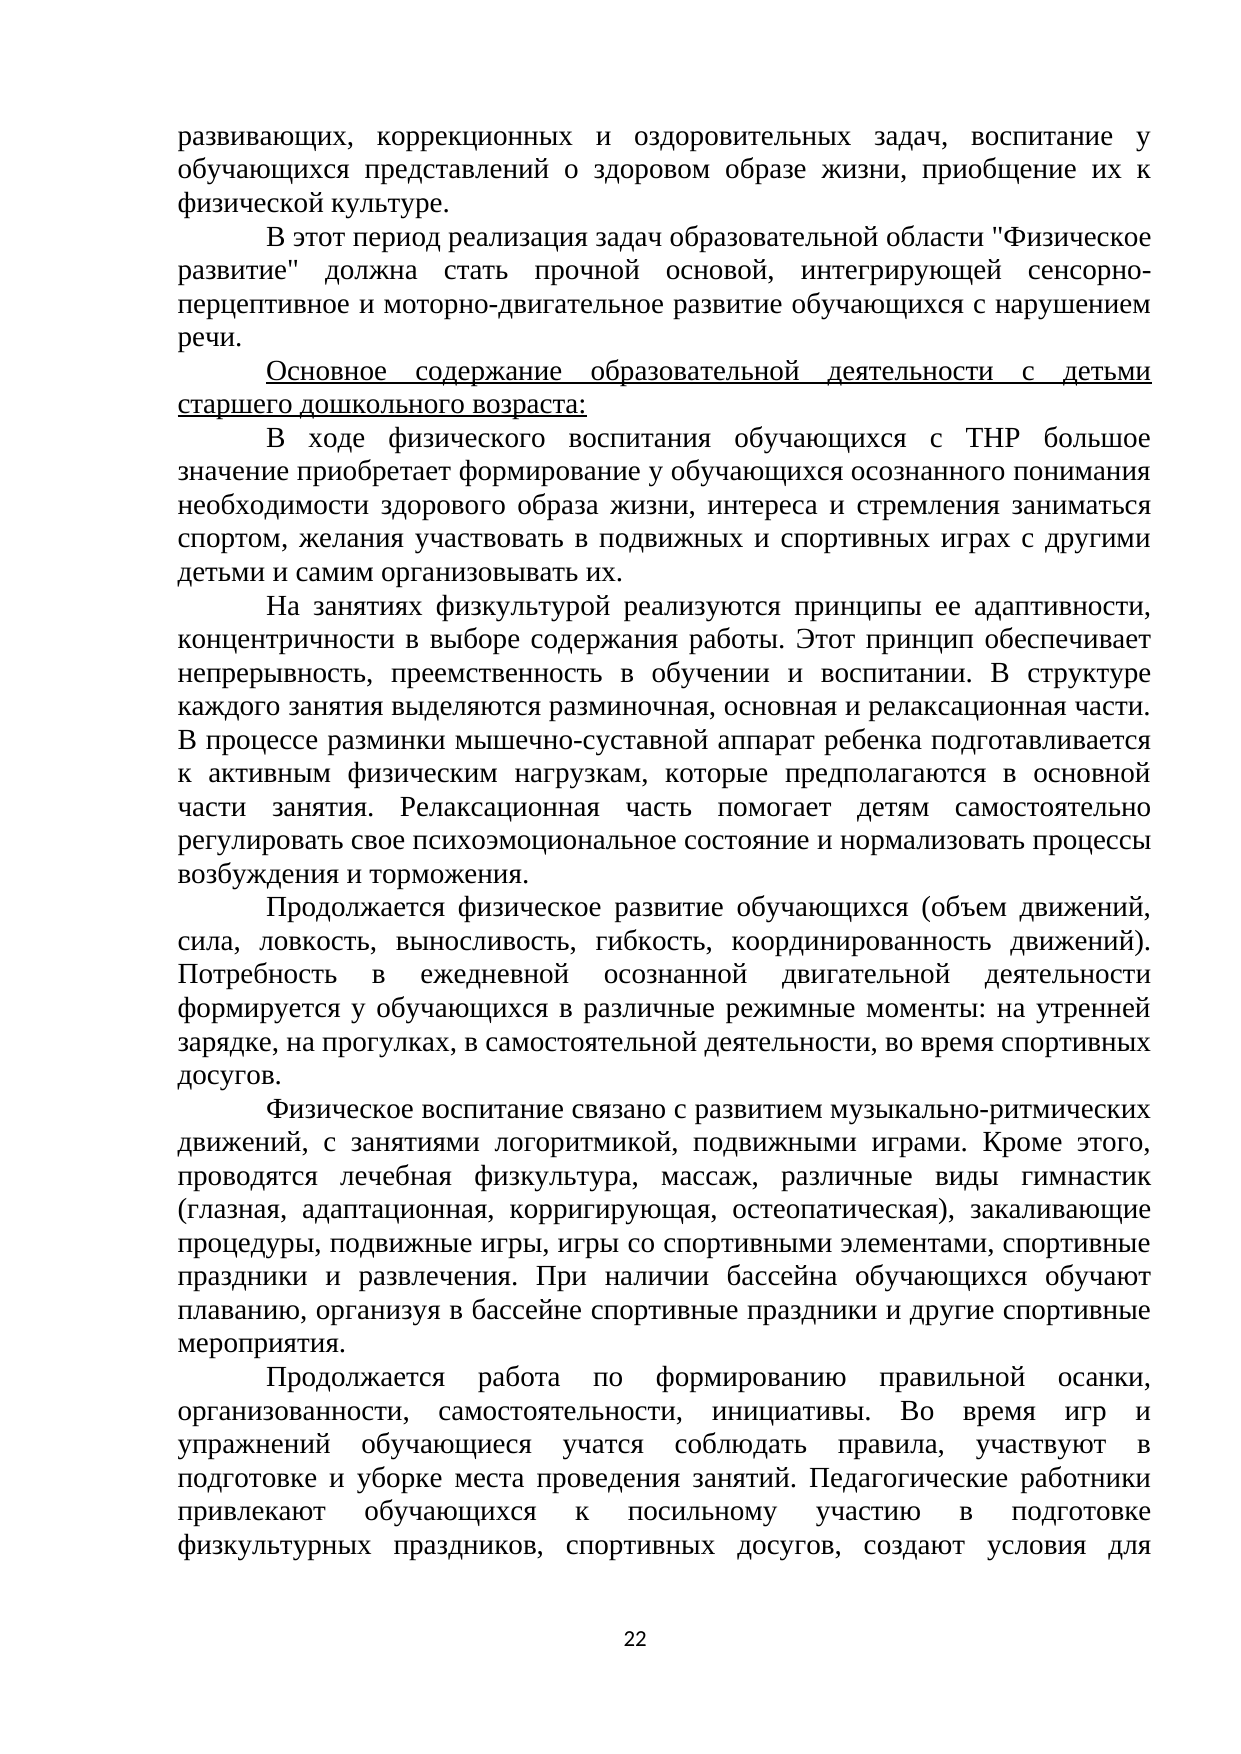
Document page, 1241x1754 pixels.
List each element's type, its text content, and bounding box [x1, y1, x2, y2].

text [177, 118, 1152, 219]
text На занятиях физкультурой реализуются принципы ее адаптивности, концентричности в выборе содержания работы. Этот принцип обеспечивает непрерывность, преемственность в обучении и воспитании. В структуре каждого занятия выделяются разминочная, основная и релаксационная части. В процессе разминки мышечно-суставной аппарат ребенка подготавливается к активным физическим нагрузкам, которые предполагаются в основной части занятия. Релаксационная часть помогает детям самостоятельно регулировать свое психоэмоциональное состояние и нормализовать процессы возбуждения и торможения. [177, 588, 1152, 889]
text Продолжается физическое развитие обучающихся (объем движений, сила, ловкость, выносливость, гибкость, координированность движений). Потребность в ежедневной осознанной двигательной деятельности формируется у обучающихся в различные режимные моменты: на утренней зарядке, на прогулках, в самостоятельной деятельности, во время спортивных досугов. [177, 889, 1152, 1091]
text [177, 1359, 1152, 1560]
text Основное содержание образовательной деятельности с детьми старшего дошкольного возраста: [177, 353, 1152, 420]
text В ходе физического воспитания обучающихся с ТНР большое значение приобретает формирование у обучающихся осознанного понимания необходимости здорового образа жизни, интереса и стремления заниматься спортом, желания участвовать в подвижных и спортивных играх с другими детьми и самим организовывать их. [177, 420, 1152, 588]
text В этот период реализация задач образовательной области "Физическое развитие" должна стать прочной основой, интегрирующей сенсорно-перцептивное и моторно-двигательное развитие обучающихся с нарушением речи. [177, 219, 1152, 353]
text Физическое воспитание связано с развитием музыкально-ритмических движений, с занятиями логоритмикой, подвижными играми. Кроме этого, проводятся лечебная физкультура, массаж, различные виды гимнастик (глазная, адаптационная, корригирующая, остеопатическая), закаливающие процедуры, подвижные игры, игры со спортивными элементами, спортивные праздники и развлечения. При наличии бассейна обучающихся обучают плаванию, организуя в бассейне спортивные праздники и другие спортивные мероприятия. [177, 1091, 1152, 1359]
